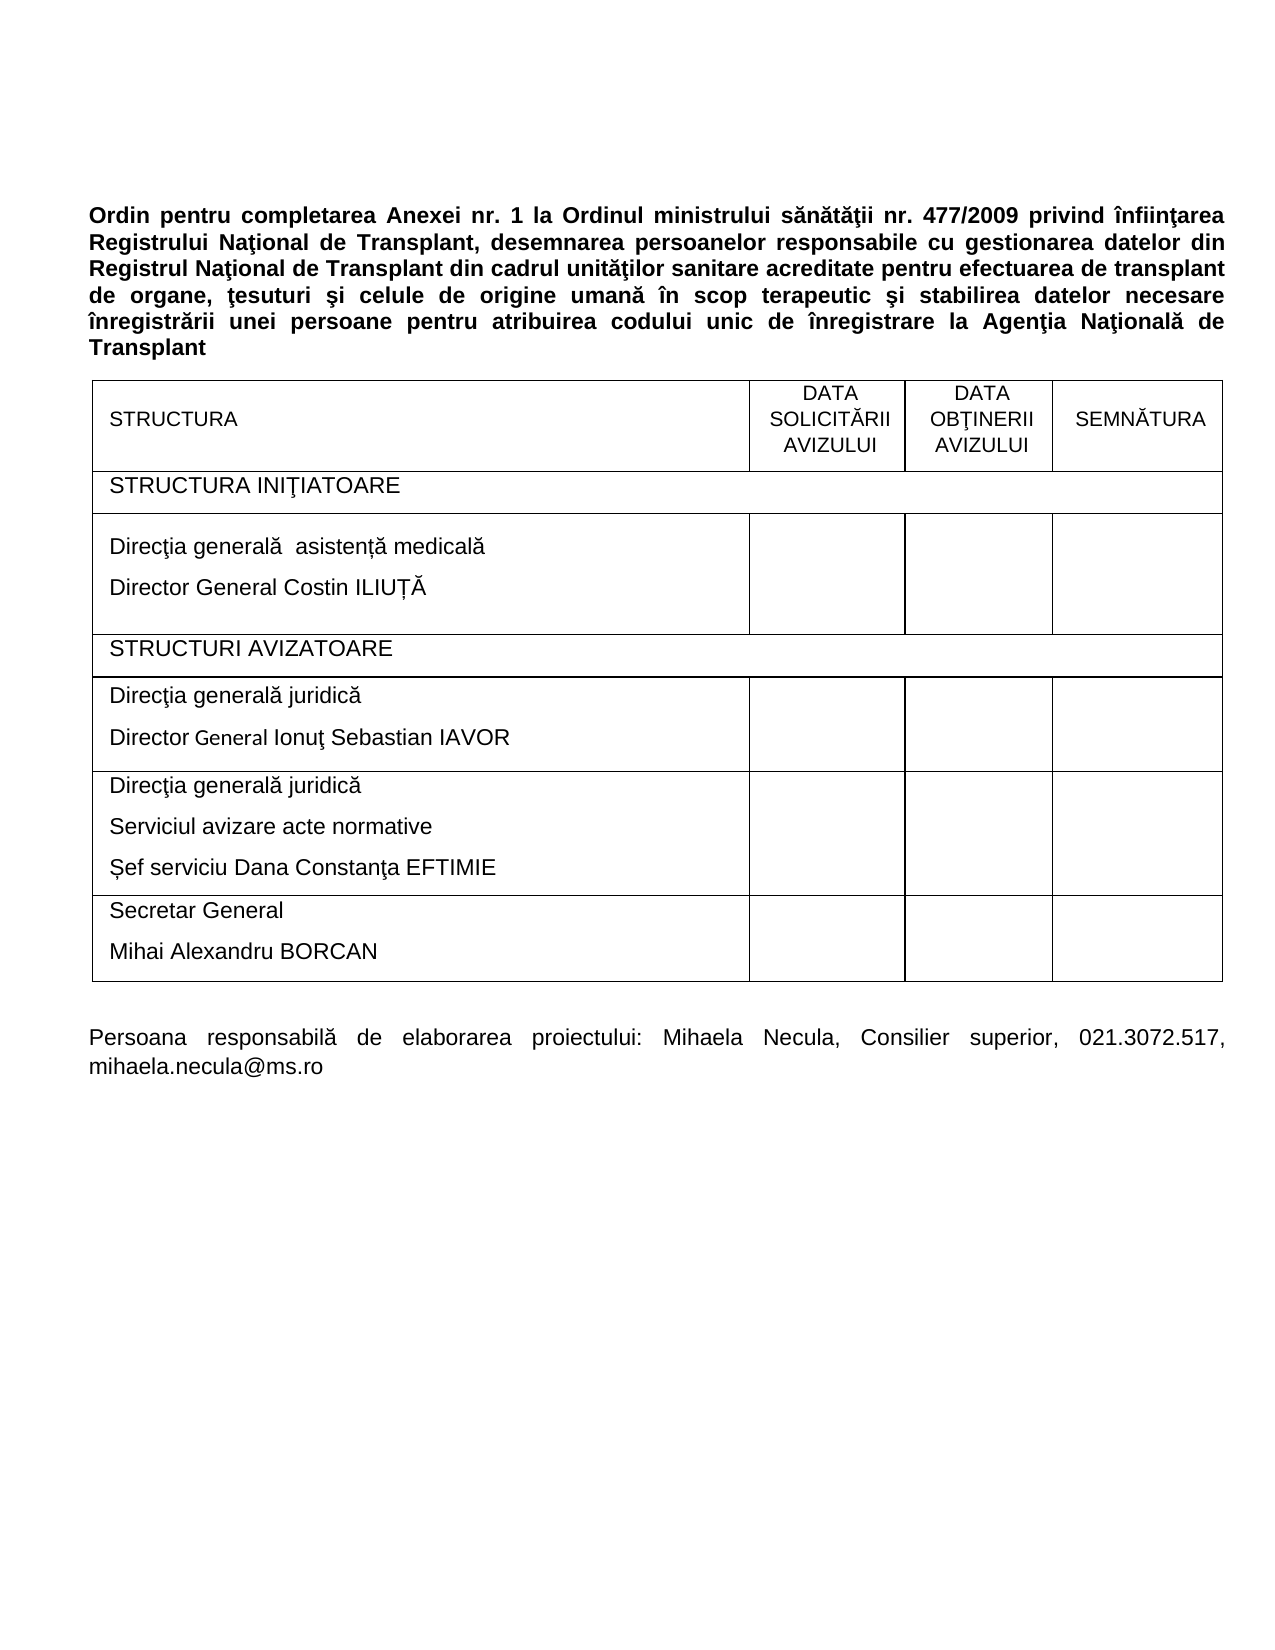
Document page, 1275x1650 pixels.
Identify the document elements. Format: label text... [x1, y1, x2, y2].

text Persoana responsabilă de elaborarea proiectului: Mihaela Necula, Consilier superior, 021.3072.517, mihaela.necula@ms.ro [89, 1024, 1226, 1079]
table_cell [1053, 772, 1222, 895]
table_header DATA OBŢINERII AVIZULUI [906, 381, 1052, 471]
table_cell Direcţia generală juridică Director General Ionuţ Sebastian IAVOR [93, 678, 749, 771]
table_cell Secretar General Mihai Alexandru BORCAN [93, 896, 749, 981]
text Ordin pentru completarea Anexei nr. 1 la Ordinul ministrului sănătăţii nr. 477/2009 privind înfiinţarea Registrului Naţional de Transplant, desemnarea persoanelor responsabile cu gestionarea datelor din Registrul Naţional de Transplant din cadrul unităţilor sanitare acreditate pentru efectuarea de transplant de organe, ţesuturi şi celule de origine umană în scop terapeutic şi stabilirea datelor necesare înregistrării unei persoane pentru atribuirea codului unic de înregistrare la Agenţia Naţională de Transplant [89, 202, 1226, 361]
table_cell [1053, 896, 1222, 981]
table_header STRUCTURA [93, 381, 749, 471]
table_cell STRUCTURA INIŢIATOARE [93, 472, 1222, 513]
table_cell [1053, 678, 1222, 771]
table_cell [750, 514, 904, 634]
table_cell STRUCTURI AVIZATOARE [93, 635, 1222, 676]
table_cell [906, 896, 1052, 981]
table_cell [750, 896, 904, 981]
table_cell [1053, 514, 1222, 634]
table_cell [750, 678, 904, 771]
table_header DATA SOLICITĂRII AVIZULUI [750, 381, 904, 471]
table_cell Direcţia generală asistență medicală Director General Costin ILIUȚĂ [93, 514, 749, 634]
table_header SEMNĂTURA [1053, 381, 1222, 471]
table_cell [906, 678, 1052, 771]
table_cell [906, 772, 1052, 895]
table_cell [906, 514, 1052, 634]
table_cell [750, 772, 904, 895]
table_cell Direcţia generală juridică Serviciul avizare acte normative Șef serviciu Dana Constanţa EFTIMIE [93, 772, 749, 895]
